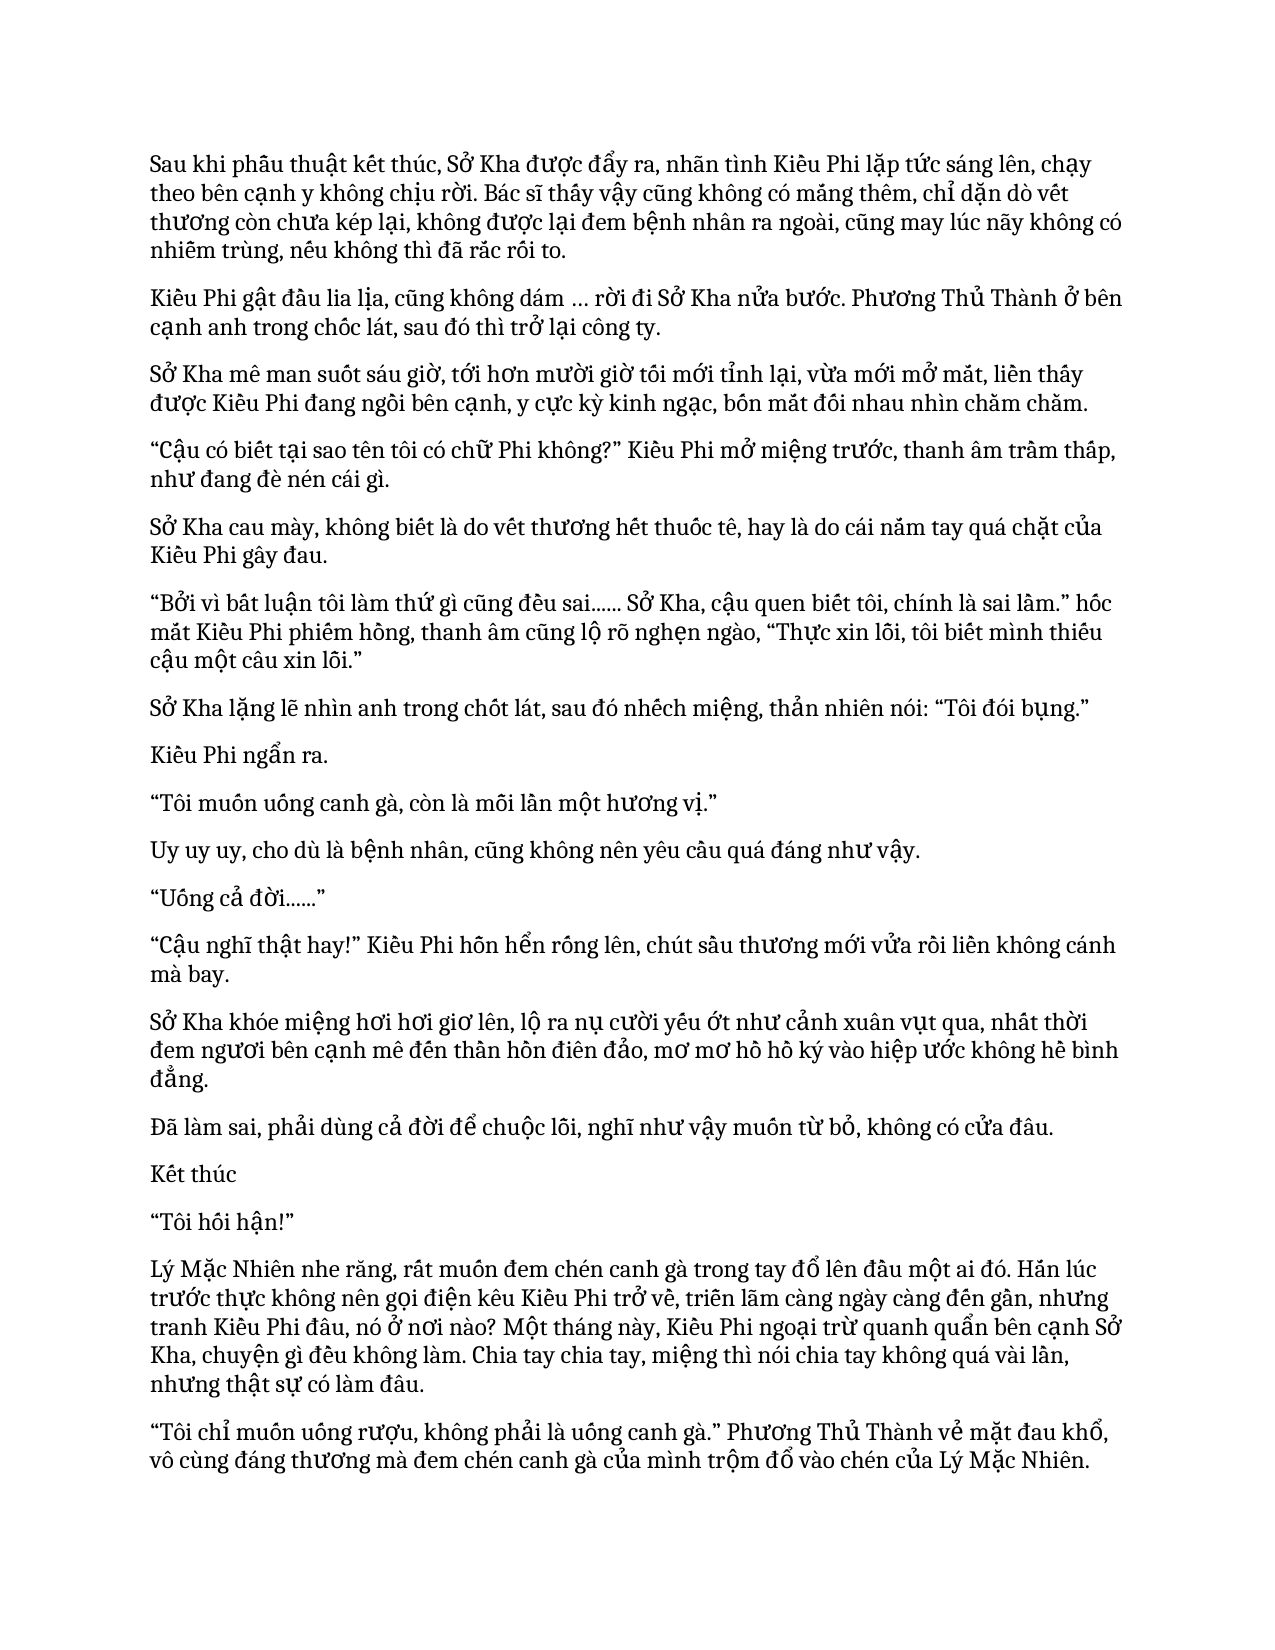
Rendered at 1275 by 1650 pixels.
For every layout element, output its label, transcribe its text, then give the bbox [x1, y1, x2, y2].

text Sở Kha cau mày, không biết là do vết thương hết thuốc tê, hay là do cái nắm tay quá chặt của Kiều Phi gây đau. [150, 512, 1125, 570]
text Lý Mặc Nhiên nhe răng, rất muốn đem chén canh gà trong tay đổ lên đầu một ai đó. Hắn lúc trước thực không nên gọi điện kêu Kiều Phi trở về, triễn lãm càng ngày càng đến gần, nhưng tranh Kiều Phi đâu, nó ở nơi nào? Một tháng này, Kiều Phi ngoại trừ quanh quẩn bên cạnh Sở Kha, chuyện gì đều không làm. Chia tay chia tay, miệng thì nói chia tay không quá vài lần, nhưng thật sự có làm đâu. [150, 1255, 1125, 1399]
text “Tôi muốn uống canh gà, còn là mỗi lần một hương vị.” [150, 789, 1125, 817]
text Kiều Phi gật đầu lia lịa, cũng không dám … rời đi Sở Kha nửa bước. Phương Thủ Thành ở bên cạnh anh trong chốc lát, sau đó thì trở lại công ty. [150, 284, 1125, 341]
text Uy uy uy, cho dù là bệnh nhân, cũng không nên yêu cầu quá đáng như vậy. [150, 836, 1125, 865]
text Sở Kha lặng lẽ nhìn anh trong chốt lát, sau đó nhếch miệng, thản nhiên nói: “Tôi đói bụng.” [150, 694, 1125, 722]
text Kiều Phi ngẩn ra. [150, 741, 1125, 770]
text “Cậu nghĩ thật hay!” Kiều Phi hỗn hển rống lên, chút sầu thương mới vửa rồi liền không cánh mà bay. [150, 931, 1125, 989]
text “Bởi vì bất luận tôi làm thứ gì cũng đều sai...... Sở Kha, cậu quen biết tôi, chính là sai lầm.” hốc mắt Kiều Phi phiếm hồng, thanh âm cũng lộ rõ nghẹn ngào, “Thực xin lỗi, tôi biết mình thiếu cậu một câu xin lỗi.” [150, 589, 1125, 675]
text Đã làm sai, phải dùng cả đời để chuộc lỗi, nghĩ như vậy muốn từ bỏ, không có cửa đâu. [150, 1112, 1125, 1141]
text “Tôi hối hận!” [150, 1207, 1125, 1236]
text Sở Kha khóe miệng hơi hơi giơ lên, lộ ra nụ cười yếu ớt như cảnh xuân vụt qua, nhất thời đem ngươi bên cạnh mê đến thần hồn điên đảo, mơ mơ hồ hồ ký vào hiệp ước không hề bình đẳng. [150, 1007, 1125, 1094]
text Sở Kha mê man suốt sáu giờ, tới hơn mười giờ tối mới tỉnh lại, vừa mới mở mắt, liền thấy được Kiều Phi đang ngồi bên cạnh, y cực kỳ kinh ngạc, bốn mắt đối nhau nhìn chằm chằm. [150, 360, 1125, 417]
text “Tôi chỉ muốn uống rượu, không phải là uống canh gà.” Phương Thủ Thành vẻ mặt đau khổ, vô cùng đáng thương mà đem chén canh gà của mình trộm đổ vào chén của Lý Mặc Nhiên. [150, 1417, 1125, 1475]
text “Cậu có biết tại sao tên tôi có chữ Phi không?” Kiều Phi mở miệng trước, thanh âm trầm thấp, như đang đè nén cái gì. [150, 436, 1125, 494]
text Sau khi phẫu thuật kết thúc, Sở Kha được đẩy ra, nhãn tình Kiều Phi lặp tức sáng lên, chạy theo bên cạnh y không chịu rời. Bác sĩ thấy vậy cũng không có mắng thêm, chỉ dặn dò vết thương còn chưa kép lại, không được lại đem bệnh nhân ra ngoài, cũng may lúc nãy không có nhiễm trùng, nếu không thì đã rắc rối to. [150, 150, 1125, 265]
text Kết thúc [150, 1160, 1125, 1189]
text “Uống cả đời......” [150, 884, 1125, 912]
